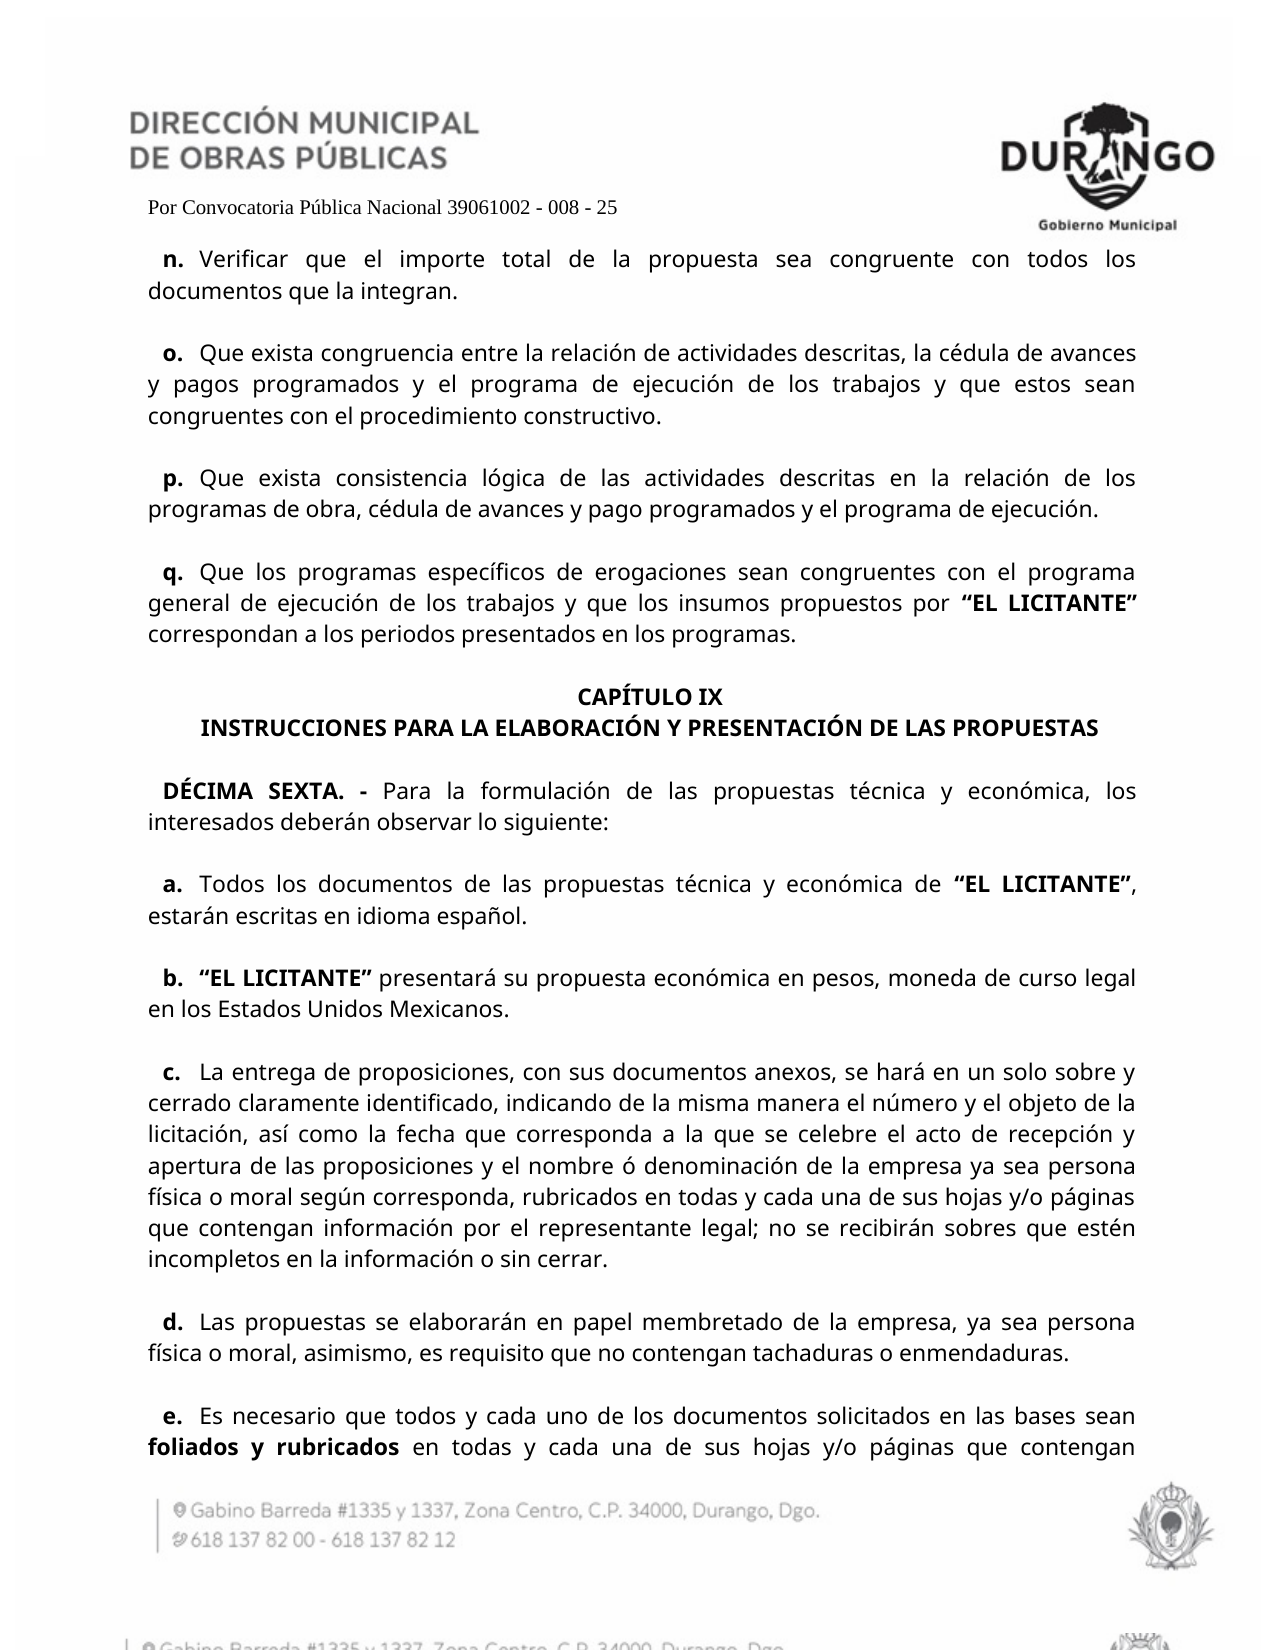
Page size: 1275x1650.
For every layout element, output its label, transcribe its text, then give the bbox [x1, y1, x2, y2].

list Que exista congruencia entre la relación de actividades descritas, la cédula de avances y pagos programados y el programa de ejecución de los trabajos y que estos sean congruentes con el procedimiento constructivo. [148, 337, 1137, 431]
text DÉCIMA SEXTA. - Para la formulación de las propuestas técnica y económica, los interesados deberán observar lo siguiente: [148, 775, 1137, 837]
list Todos los documentos de las propuestas técnica y económica de “EL LICITANTE”, estarán escritas en idioma español. [148, 868, 1137, 931]
list Las propuestas se elaborarán en papel membretado de la empresa, ya sea persona física o moral, asimismo, es requisito que no contengan tachaduras o enmendaduras. [148, 1306, 1137, 1368]
list La entrega de proposiciones, con sus documentos anexos, se hará en un solo sobre y cerrado claramente identificado, indicando de la misma manera el número y el objeto de la licitación, así como la fecha que corresponda a la que se celebre el acto de recepción y apertura de las proposiciones y el nombre ó denominación de la empresa ya sea persona física o moral según corresponda, rubricados en todas y cada una de sus hojas y/o páginas que contengan información por el representante legal; no se recibirán sobres que estén incompletos en la información o sin cerrar. [148, 1056, 1137, 1275]
text CAPÍTULO IX [148, 681, 1137, 712]
list Verificar que el importe total de la propuesta sea congruente con todos los documentos que la integran. [148, 243, 1137, 306]
list “EL LICITANTE” presentará su propuesta económica en pesos, moneda de curso legal en los Estados Unidos Mexicanos. [148, 962, 1137, 1025]
picture [14, 17, 1261, 1650]
list Que exista consistencia lógica de las actividades descritas en la relación de los programas de obra, cédula de avances y pago programados y el programa de ejecución. [148, 462, 1137, 525]
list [148, 1400, 1137, 1462]
list Que los programas específicos de erogaciones sean congruentes con el programa general de ejecución de los trabajos y que los insumos propuestos por “EL LICITANTE” correspondan a los periodos presentados en los programas. [148, 556, 1137, 650]
text INSTRUCCIONES PARA LA ELABORACIÓN Y PRESENTACIÓN DE LAS PROPUESTAS [148, 712, 1137, 743]
